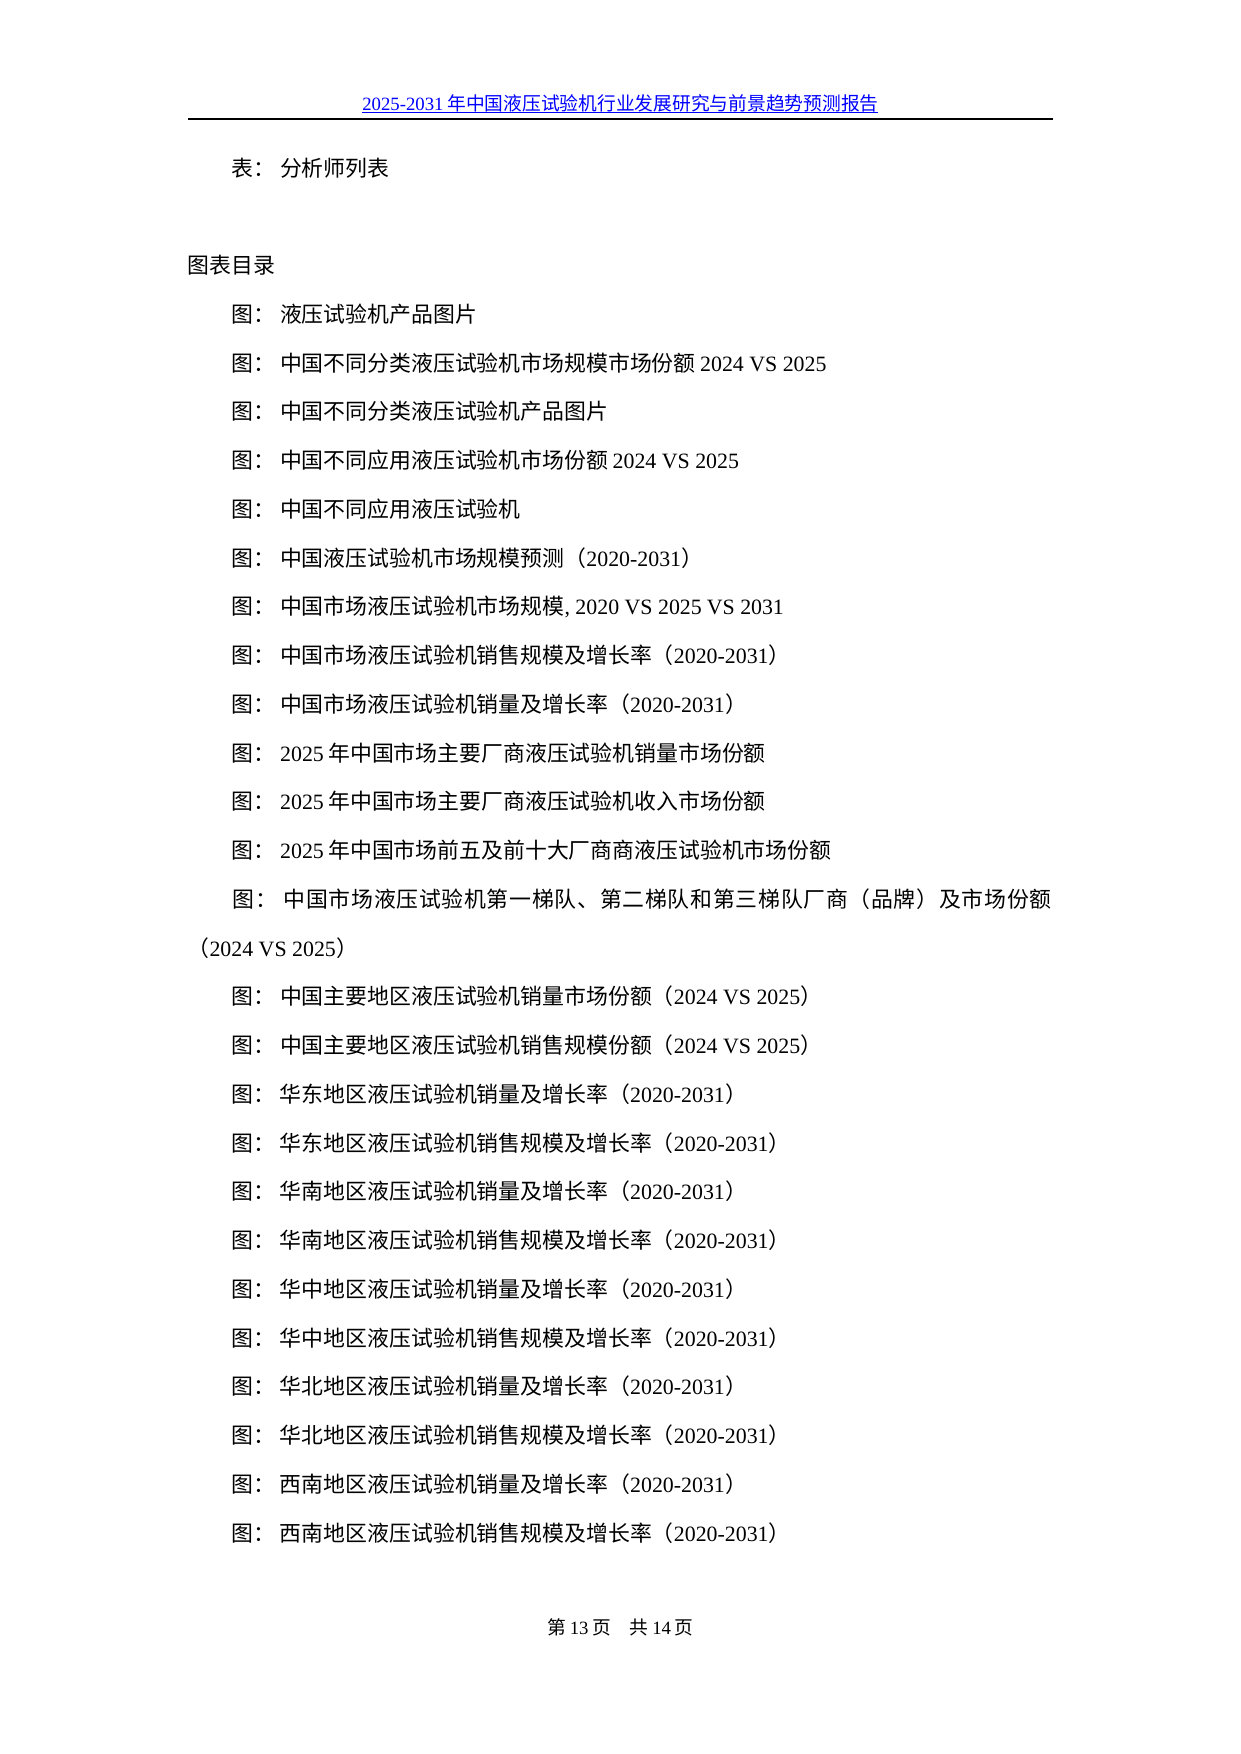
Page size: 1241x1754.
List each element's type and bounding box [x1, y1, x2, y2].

text [187, 150, 1053, 1548]
